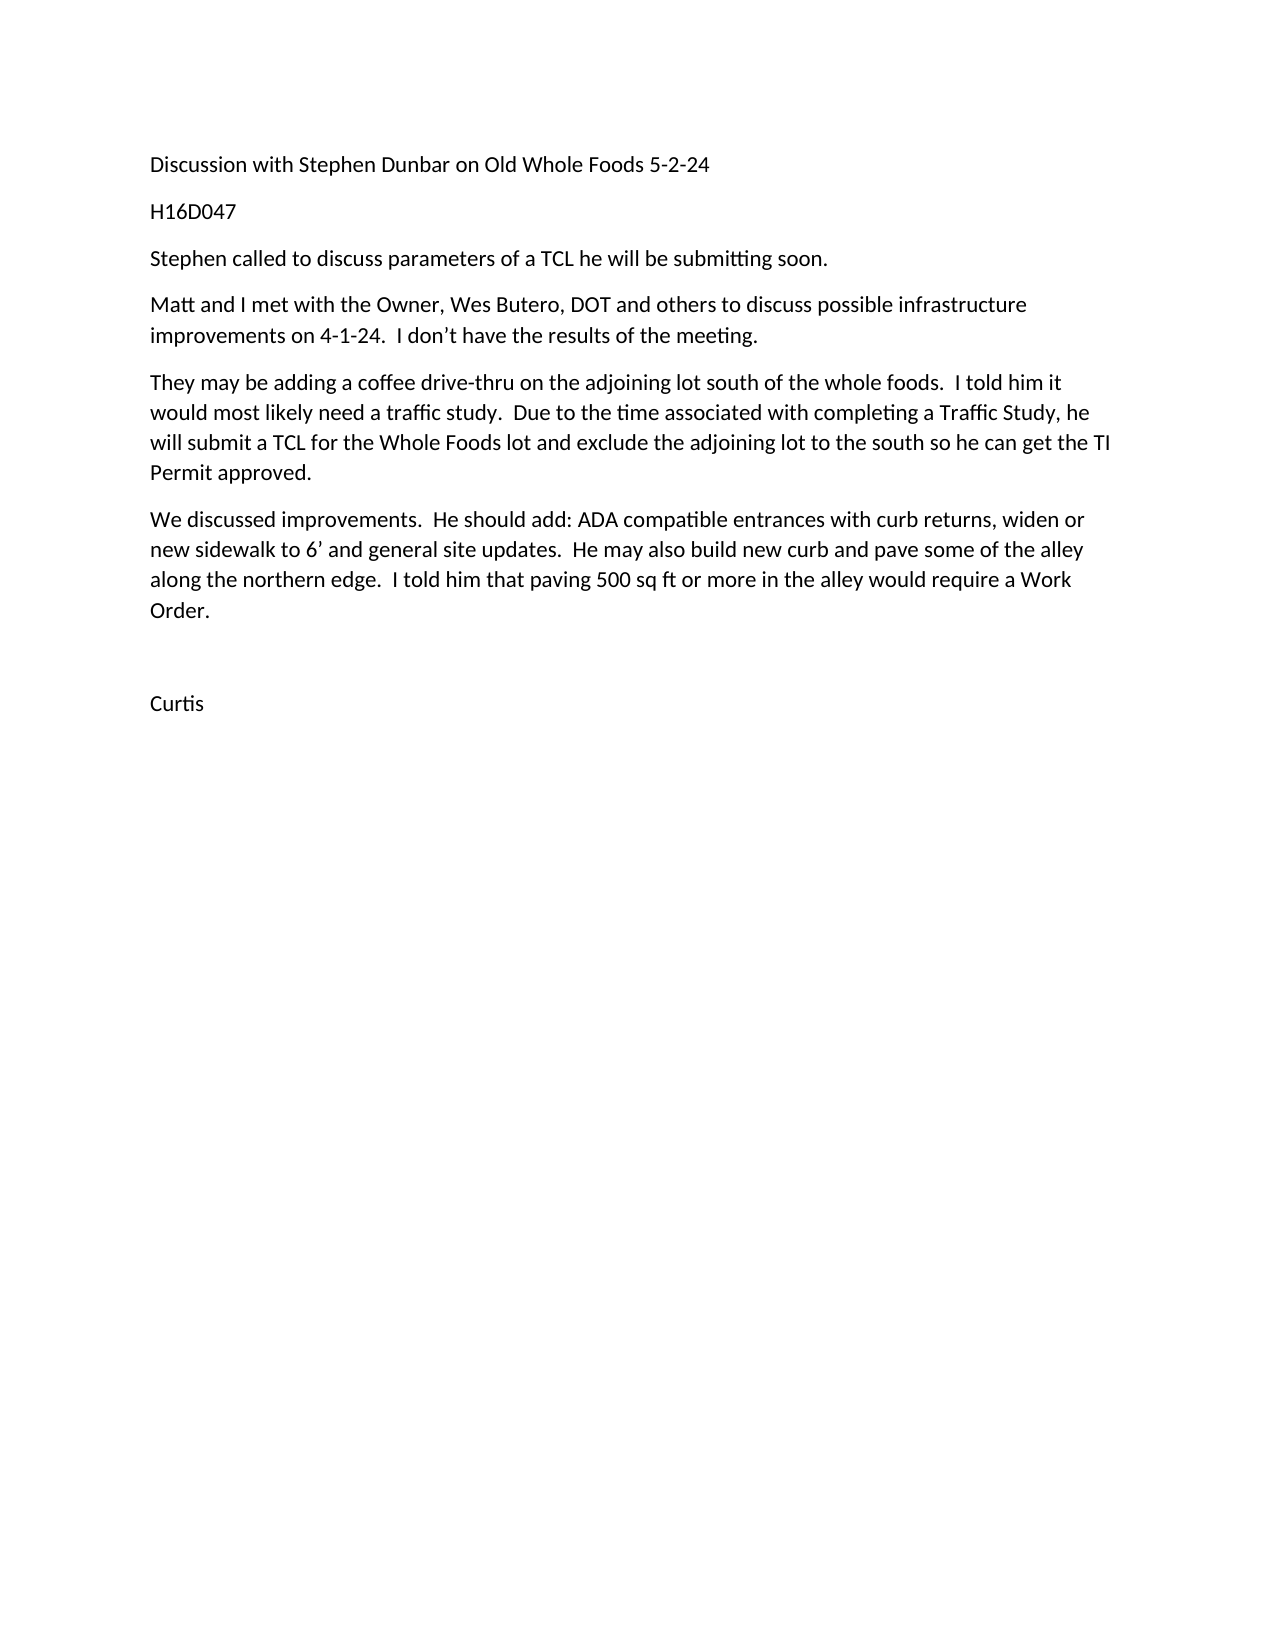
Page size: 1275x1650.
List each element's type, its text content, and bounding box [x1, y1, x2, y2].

text Curtis [150, 689, 1125, 718]
text We discussed improvements. He should add: ADA compatible entrances with curb returns, widen or new sidewalk to 6’ and general site updates. He may also build new curb and pave some of the alley along the northern edge. I told him that paving 500 sq ft or more in the alley would require a Work Order. [150, 505, 1125, 624]
text Discussion with Stephen Dunbar on Old Whole Foods 5-2-24 [150, 150, 1125, 178]
text Stephen called to discuss parameters of a TCL he will be submitting soon. [150, 244, 1125, 272]
text Matt and I met with the Owner, Wes Butero, DOT and others to discuss possible infrastructure improvements on 4-1-24. I don’t have the results of the meeting. [150, 291, 1125, 349]
text They may be adding a coffee drive-thru on the adjoining lot south of the whole foods. I told him it would most likely need a traffic study. Due to the time associated with completing a Traffic Study, he will submit a TCL for the Whole Foods lot and exclude the adjoining lot to the south so he can get the TI Permit approved. [150, 368, 1125, 486]
text H16D047 [150, 197, 1125, 225]
